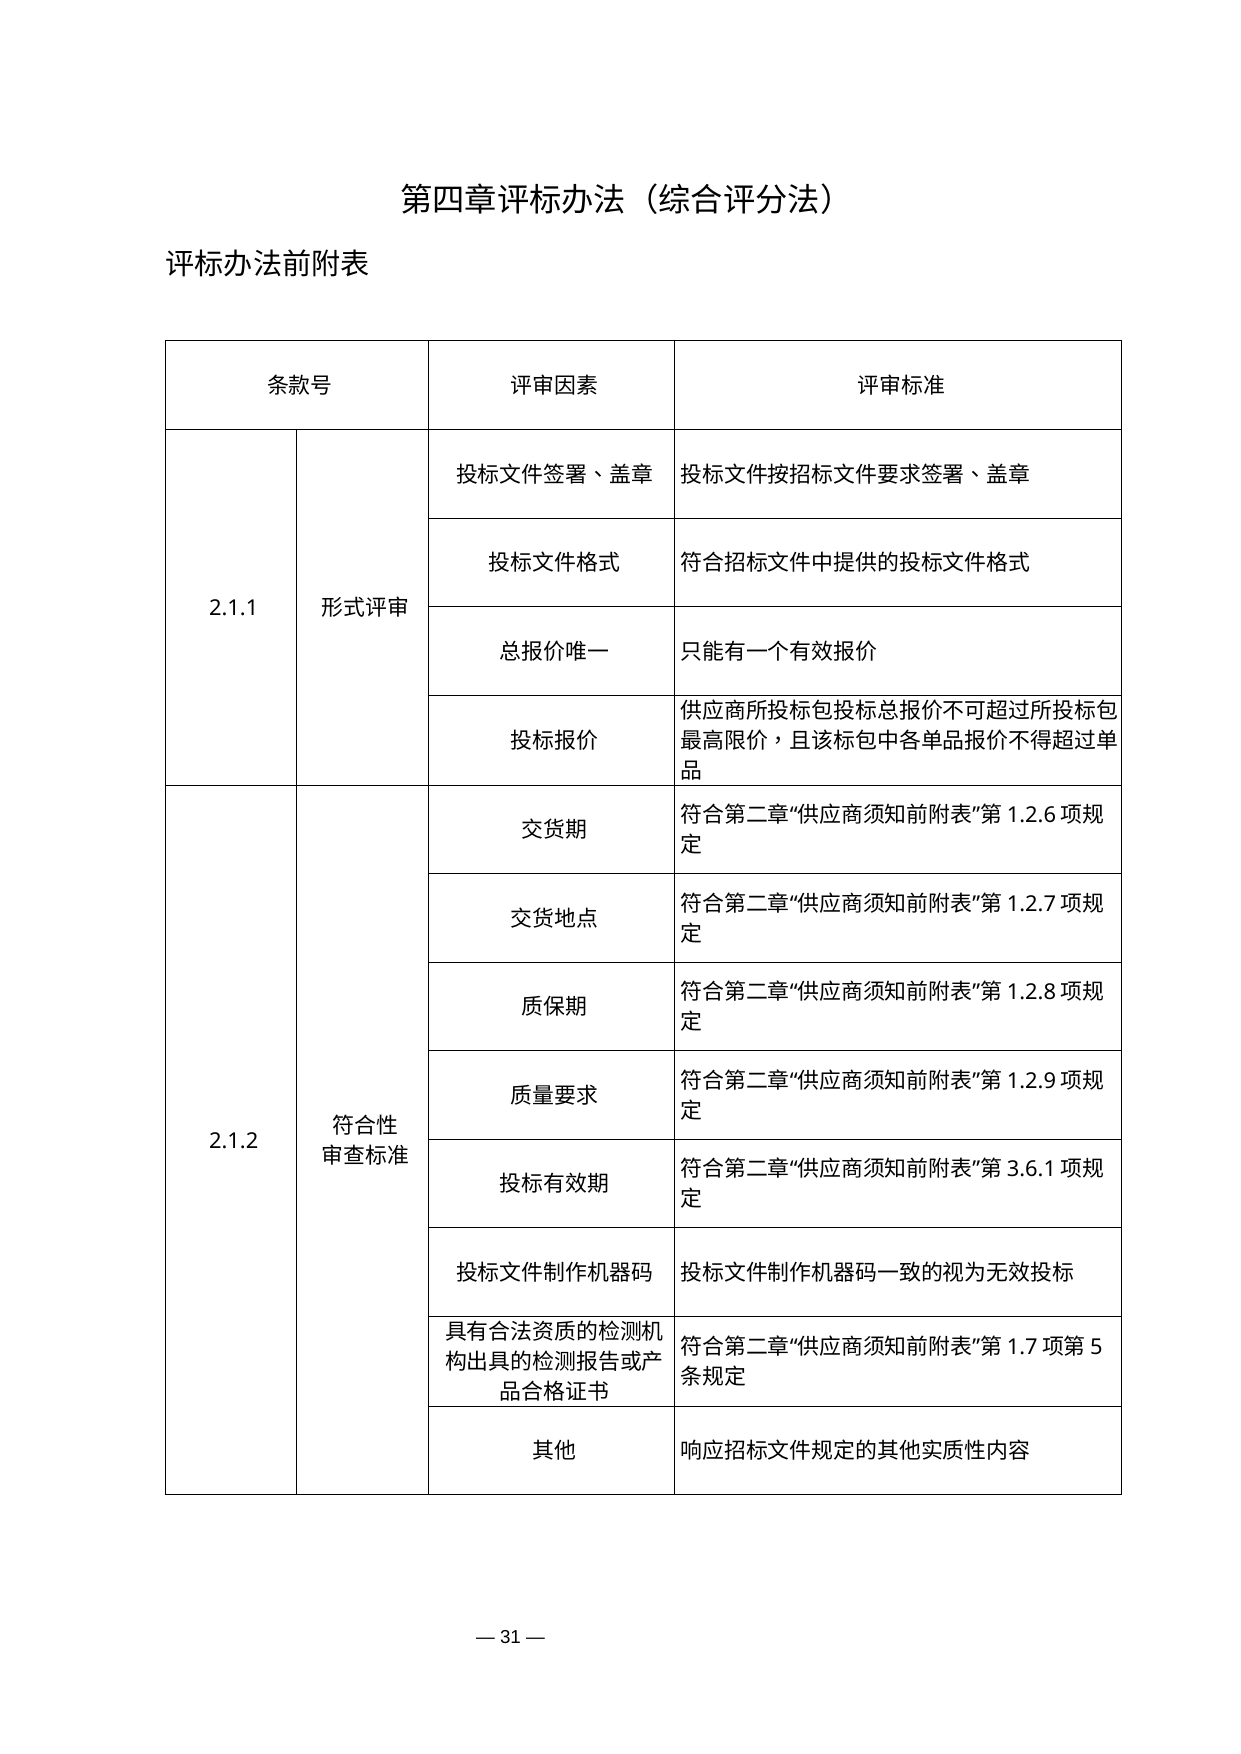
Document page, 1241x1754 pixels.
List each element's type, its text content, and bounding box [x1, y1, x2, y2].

table_cell 2.1.2 [166, 786, 296, 1494]
table_cell 投标文件制作机器码一致的视为无效投标 [675, 1228, 1121, 1316]
table_cell 投标文件签署、盖章 [429, 430, 674, 517]
table_cell 具有合法资质的检测机构出具的检测报告或产品合格证书 [429, 1317, 674, 1406]
table_cell 符合第二章“供应商须知前附表”第1.7项第5条规定 [675, 1317, 1121, 1406]
table_header 评审标准 [675, 341, 1121, 429]
table_cell 投标文件格式 [429, 519, 674, 606]
table_cell 质量要求 [429, 1051, 674, 1139]
table_cell 投标报价 [429, 696, 674, 784]
table_cell 只能有一个有效报价 [675, 607, 1121, 694]
table_cell 符合第二章“供应商须知前附表”第1.2.6项规定 [675, 786, 1121, 873]
table_cell 投标有效期 [429, 1140, 674, 1227]
table_cell 交货期 [429, 786, 674, 873]
table_cell 投标文件按招标文件要求签署、盖章 [675, 430, 1121, 517]
table_cell 符合招标文件中提供的投标文件格式 [675, 519, 1121, 606]
table_cell 符合性 审查标准 [297, 786, 428, 1494]
table_cell 投标文件制作机器码 [429, 1228, 674, 1316]
table_cell 形式评审 [297, 430, 428, 784]
table_header 条款号 [166, 341, 428, 429]
table_header 评审因素 [429, 341, 674, 429]
table_cell 其他 [429, 1407, 674, 1494]
table_cell 质保期 [429, 963, 674, 1050]
text 评标办法前附表 [165, 243, 1087, 283]
table_cell 总报价唯一 [429, 607, 674, 694]
table_cell 符合第二章“供应商须知前附表”第3.6.1项规定 [675, 1140, 1121, 1227]
text 第四章评标办法（综合评分法） [165, 177, 1087, 221]
table_cell 符合第二章“供应商须知前附表”第1.2.8项规定 [675, 963, 1121, 1050]
table_cell 供应商所投标包投标总报价不可超过所投标包最高限价，且该标包中各单品报价不得超过单品 [675, 696, 1121, 784]
table_cell 符合第二章“供应商须知前附表”第1.2.9项规定 [675, 1051, 1121, 1139]
table_cell 交货地点 [429, 874, 674, 962]
table_cell 符合第二章“供应商须知前附表”第1.2.7项规定 [675, 874, 1121, 962]
table_cell 响应招标文件规定的其他实质性内容 [675, 1407, 1121, 1494]
table_cell 2.1.1 [166, 430, 296, 784]
